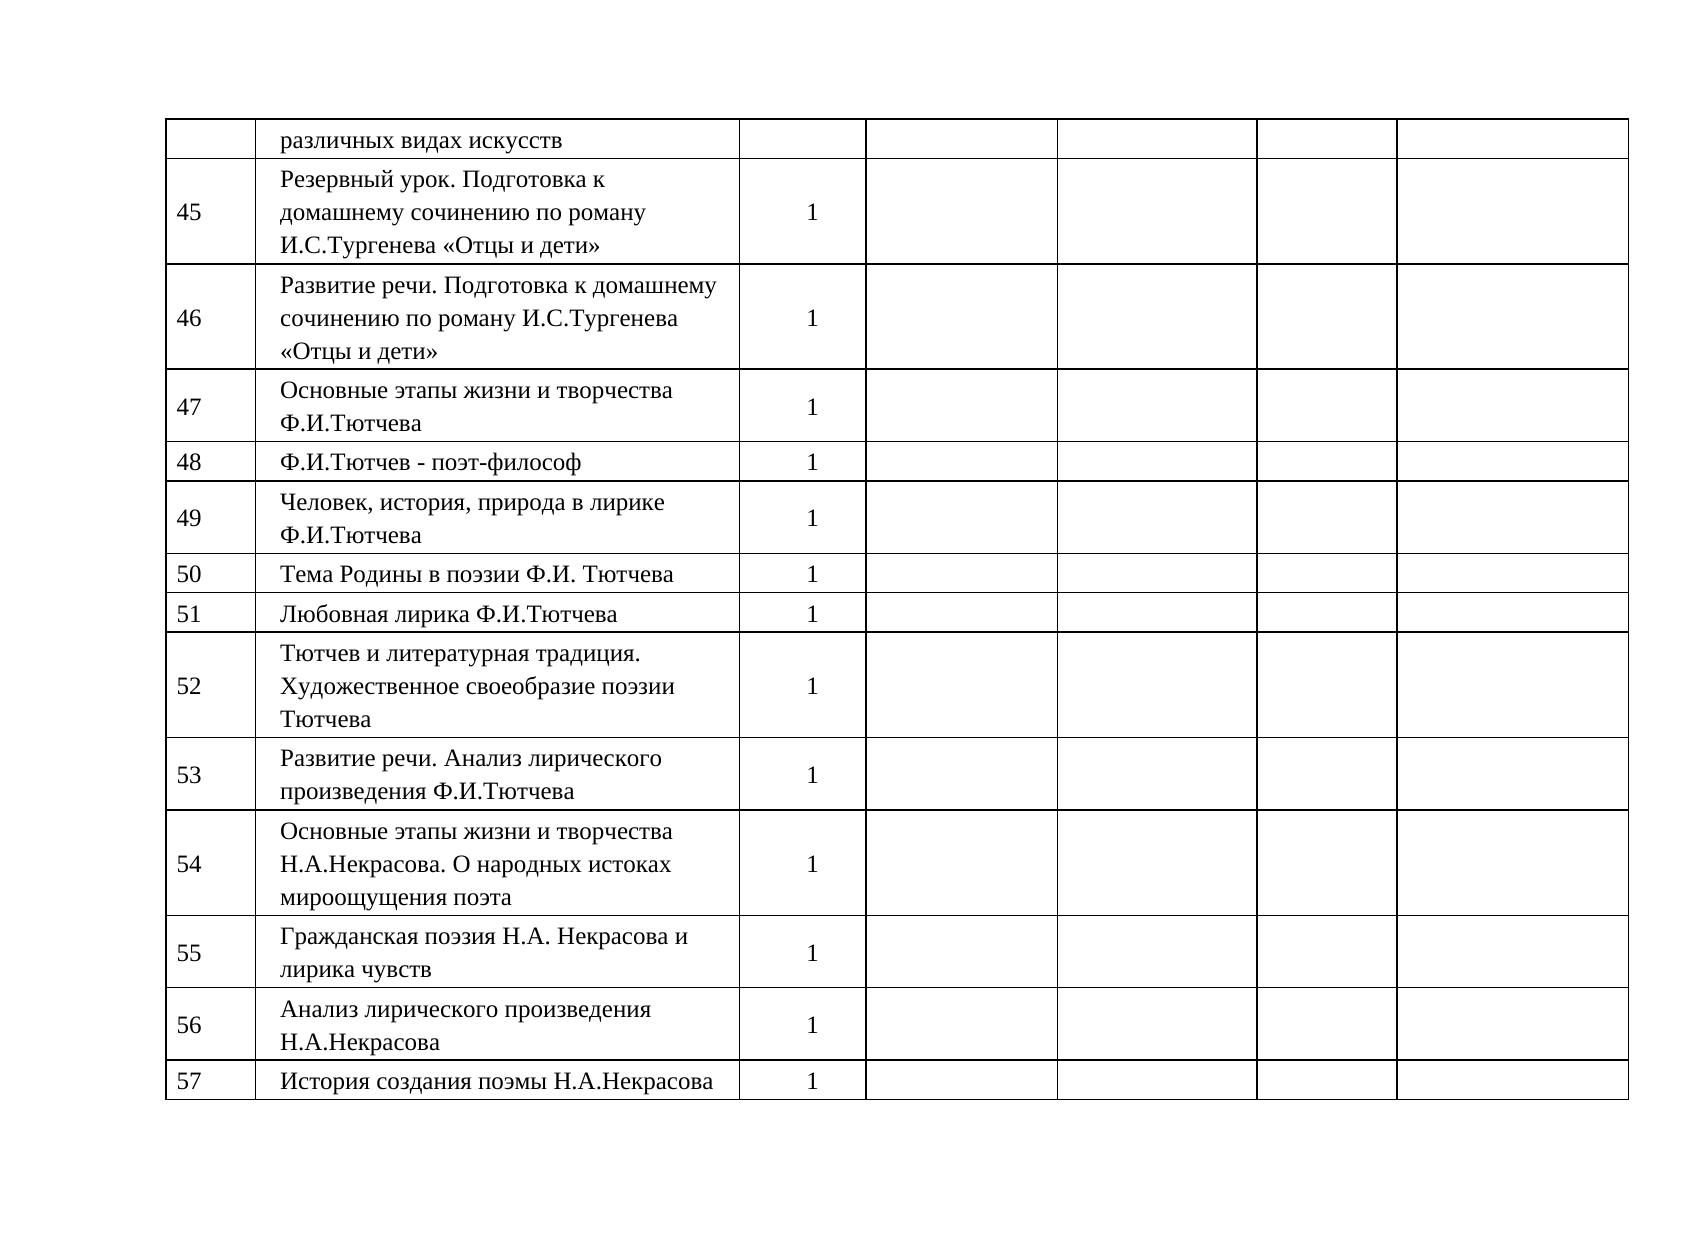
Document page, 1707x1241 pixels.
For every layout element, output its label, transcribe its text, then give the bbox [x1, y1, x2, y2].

table_cell [1058, 593, 1256, 631]
table_cell [1398, 554, 1628, 592]
table_cell [1258, 593, 1396, 631]
table_cell 1 [740, 554, 865, 592]
table_cell [1398, 988, 1628, 1059]
table_cell [1398, 811, 1628, 914]
table_cell [1398, 482, 1628, 552]
table_cell Резервный урок. Подготовка к домашнему сочинению по роману И.С.Тургенева «Отцы и дети» [256, 159, 739, 263]
table_cell [1058, 1061, 1256, 1099]
table_cell 1 [740, 265, 865, 368]
table_cell [867, 370, 1057, 441]
table_cell [1058, 916, 1256, 987]
table_cell [1058, 442, 1256, 480]
table_cell [867, 633, 1057, 737]
table_cell 46 [167, 265, 255, 368]
table_cell 1 [740, 370, 865, 441]
table_cell 49 [167, 482, 255, 552]
table_cell 50 [167, 554, 255, 592]
table_cell 1 [740, 1061, 865, 1099]
table_cell [867, 442, 1057, 480]
table_cell 1 [740, 593, 865, 631]
table_cell [1258, 442, 1396, 480]
table_cell 56 [167, 988, 255, 1059]
table_cell Тютчев и литературная традиция. Художественное своеобразие поэзии Тютчева [256, 633, 739, 737]
table_cell [1058, 633, 1256, 737]
table_cell 1 [740, 159, 865, 263]
table_cell Человек, история, природа в лирике Ф.И.Тютчева [256, 482, 739, 552]
table_cell Любовная лирика Ф.И.Тютчева [256, 593, 739, 631]
table_cell 45 [167, 159, 255, 263]
table_cell 1 [740, 738, 865, 809]
table_cell 55 [167, 916, 255, 987]
table_cell 47 [167, 370, 255, 441]
table_cell Основные этапы жизни и творчества Н.А.Некрасова. О народных истоках мироощущения поэта [256, 811, 739, 914]
table_cell [867, 159, 1057, 263]
table_cell Гражданская поэзия Н.А. Некрасова и лирика чувств [256, 916, 739, 987]
table_cell [1398, 738, 1628, 809]
table_cell [1258, 120, 1396, 157]
table_cell [1058, 738, 1256, 809]
table_cell Развитие речи. Подготовка к домашнему сочинению по роману И.С.Тургенева «Отцы и дети» [256, 265, 739, 368]
table_cell 1 [740, 811, 865, 914]
table_cell [1398, 370, 1628, 441]
table_cell [1058, 120, 1256, 157]
table_cell [1398, 442, 1628, 480]
table_cell Тема Родины в поэзии Ф.И. Тютчева [256, 554, 739, 592]
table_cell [256, 120, 739, 157]
table_cell 1 [740, 916, 865, 987]
table_cell [867, 1061, 1057, 1099]
table_cell [1058, 811, 1256, 914]
table_cell [1398, 159, 1628, 263]
table_cell [1258, 370, 1396, 441]
table_cell [1258, 738, 1396, 809]
table_cell Анализ лирического произведения Н.А.Некрасова [256, 988, 739, 1059]
table_cell 44 [167, 120, 255, 157]
table_cell [867, 120, 1057, 157]
table_cell 57 [167, 1061, 255, 1099]
table_cell [1058, 159, 1256, 263]
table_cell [256, 1061, 739, 1099]
table_cell [1058, 554, 1256, 592]
table_cell [867, 554, 1057, 592]
table_cell [1398, 593, 1628, 631]
table_cell [867, 811, 1057, 914]
table_cell [1398, 1061, 1628, 1099]
table_cell 1 [740, 482, 865, 552]
table_cell [867, 265, 1057, 368]
table_cell [1258, 265, 1396, 368]
table_cell [1258, 554, 1396, 592]
table_cell Развитие речи. Анализ лирического произведения Ф.И.Тютчева [256, 738, 739, 809]
table_cell 1 [740, 442, 865, 480]
table_cell 48 [167, 442, 255, 480]
table_cell Ф.И.Тютчев - поэт-философ [256, 442, 739, 480]
table_cell 1 [740, 120, 865, 157]
table_cell [1258, 916, 1396, 987]
table_cell 51 [167, 593, 255, 631]
table_cell 52 [167, 633, 255, 737]
table_cell 1 [740, 988, 865, 1059]
table_cell [867, 738, 1057, 809]
table_cell [867, 482, 1057, 552]
table_cell [1398, 265, 1628, 368]
table_cell Основные этапы жизни и творчества Ф.И.Тютчева [256, 370, 739, 441]
table_cell [1058, 370, 1256, 441]
table_cell [1258, 633, 1396, 737]
table_cell [1058, 988, 1256, 1059]
table_cell [1258, 1061, 1396, 1099]
table_cell [1398, 633, 1628, 737]
table_cell [867, 916, 1057, 987]
table_cell 54 [167, 811, 255, 914]
table_cell [867, 593, 1057, 631]
table_cell [1258, 159, 1396, 263]
table_cell [867, 988, 1057, 1059]
table_cell [1398, 916, 1628, 987]
table_cell [1258, 988, 1396, 1059]
table_cell [1258, 811, 1396, 914]
table_cell [1398, 120, 1628, 157]
table_cell [1058, 265, 1256, 368]
table_cell 1 [740, 633, 865, 737]
table_cell [1058, 482, 1256, 552]
table_cell 53 [167, 738, 255, 809]
table_cell [1258, 482, 1396, 552]
